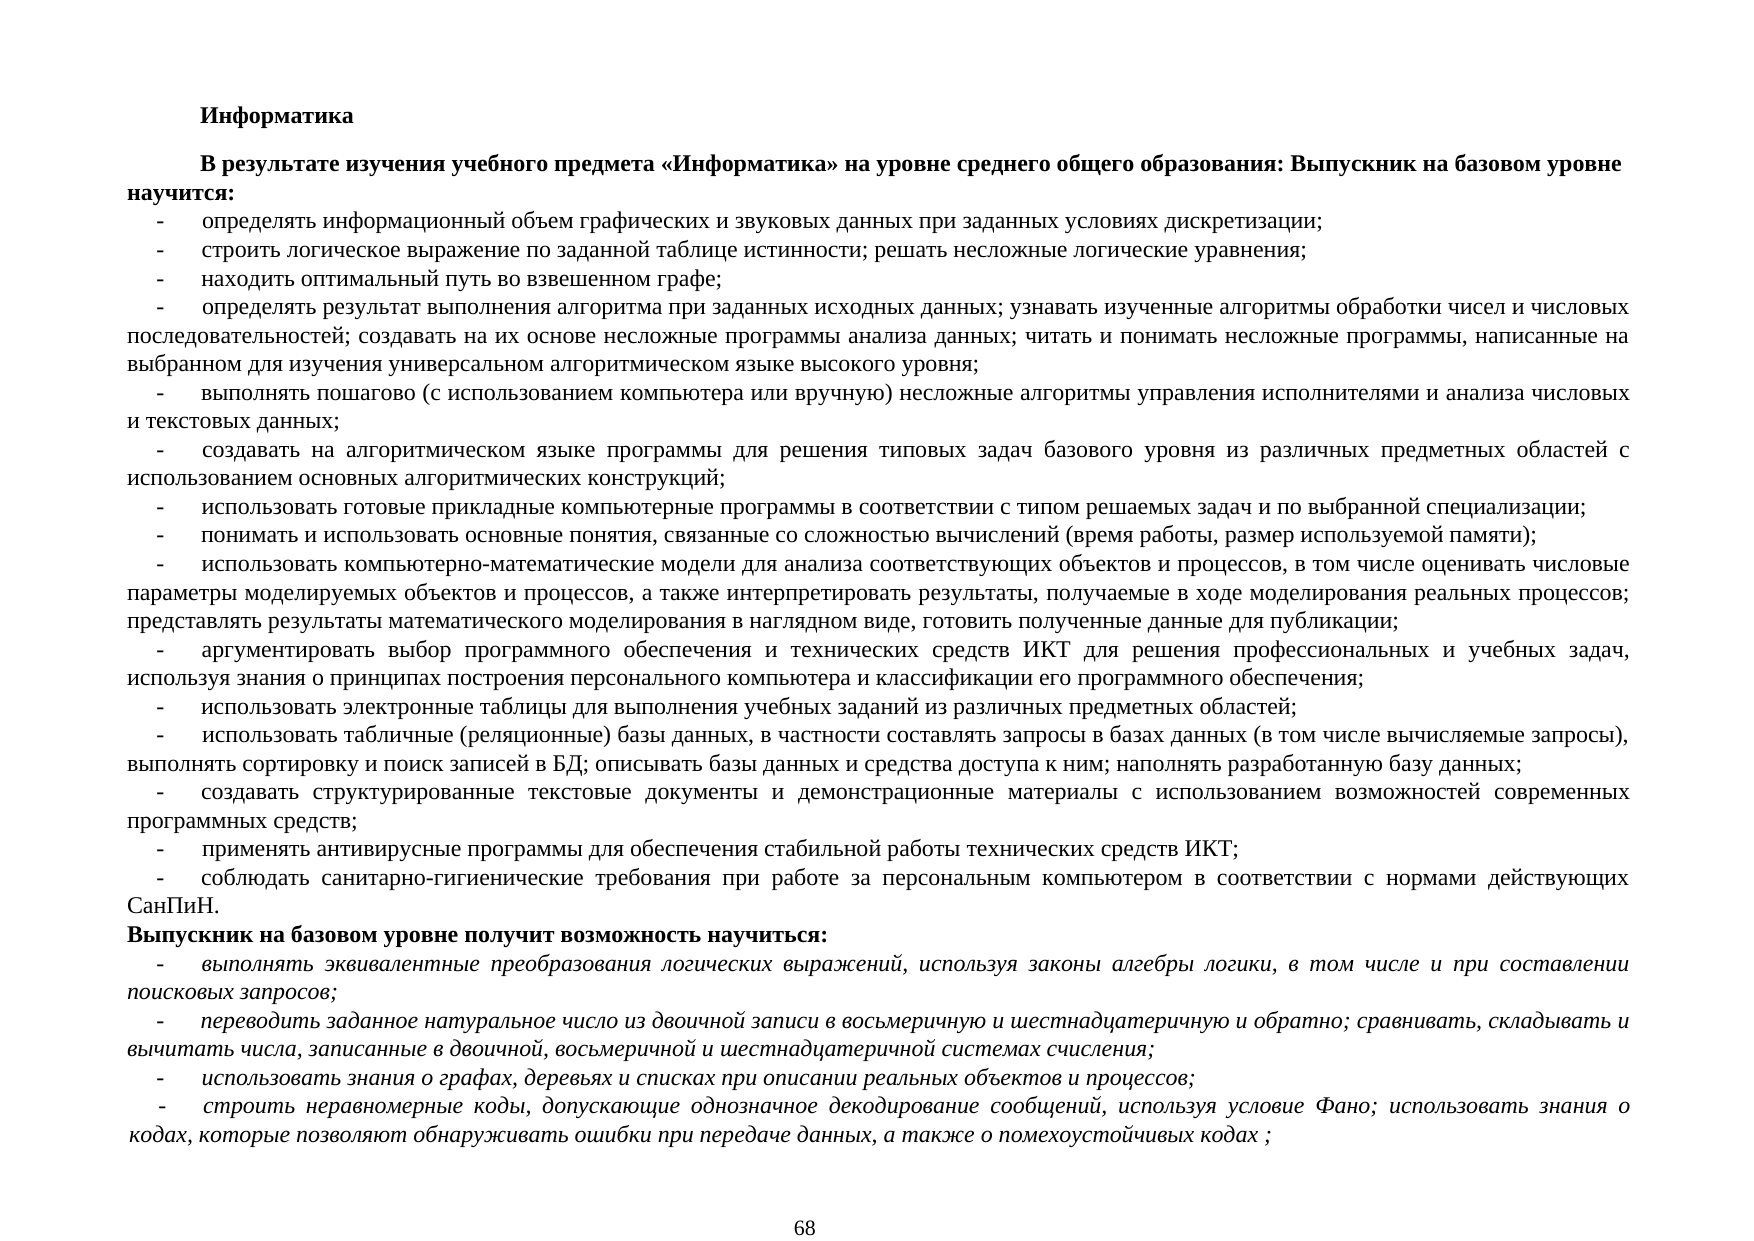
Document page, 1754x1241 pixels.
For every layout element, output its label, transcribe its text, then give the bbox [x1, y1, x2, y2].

list использовать готовые прикладные компьютерные программы в соответствии с типом решаемых задач и по выбранной специализации; [127, 491, 1632, 520]
list строить логическое выражение по заданной таблице истинности; решать несложные логические уравнения; [127, 234, 1632, 263]
list использовать компьютерно-математические модели для анализа соответствующих объектов и процессов, в том числе оценивать числовые параметры моделируемых объектов и процессов, а также интерпретировать результаты, получаемые в ходе моделирования реальных процессов; представлять результаты математического моделирования в наглядном виде, готовить полученные данные для публикации; [127, 548, 1632, 634]
list выполнять эквивалентные преобразования логических выражений, используя законы алгебры логики, в том числе и при составлении поисковых запросов; [127, 948, 1632, 1005]
list понимать и использовать основные понятия, связанные со сложностью вычислений (время работы, размер используемой памяти); [127, 520, 1632, 548]
list определять информационный объем графических и звуковых данных при заданных условиях дискретизации; [127, 206, 1632, 234]
list аргументировать выбор программного обеспечения и технических средств ИКТ для решения профессиональных и учебных задач, используя знания о принципах построения персонального компьютера и классификации его программного обеспечения; [127, 634, 1632, 691]
subtitle Информатика [127, 104, 1634, 128]
list применять антивирусные программы для обеспечения стабильной работы технических средств ИКТ; [127, 834, 1632, 862]
list выполнять пошагово (с использованием компьютера или вручную) несложные алгоритмы управления исполнителями и анализа числовых и текстовых данных; [127, 377, 1632, 434]
subtitle В результате изучения учебного предмета «Информатика» на уровне среднего общего образования: Выпускник на базовом уровне научится: [127, 149, 1632, 206]
list строить неравномерные коды, допускающие однозначное декодирование сообщений, используя условие Фано; использовать знания о кодах, которые позволяют обнаруживать ошибки при передаче данных, а также о помехоустойчивых кодах ; [129, 1091, 1632, 1148]
list находить оптимальный путь во взвешенном графе; [127, 263, 1634, 292]
list соблюдать санитарно-гигиенические требования при работе за персональным компьютером в соответствии с нормами действующих СанПиН. [127, 862, 1632, 919]
list переводить заданное натуральное число из двоичной записи в восьмеричную и шестнадцатеричную и обратно; сравнивать, складывать и вычитать числа, записанные в двоичной, восьмеричной и шестнадцатеричной системах счисления; [127, 1005, 1632, 1062]
list использовать знания о графах, деревьях и списках при описании реальных объектов и процессов; [127, 1062, 1632, 1091]
list определять результат выполнения алгоритма при заданных исходных данных; узнавать изученные алгоритмы обработки чисел и числовых последовательностей; создавать на их основе несложные программы анализа данных; читать и понимать несложные программы, написанные на выбранном для изучения универсальном алгоритмическом языке высокого уровня; [127, 292, 1632, 377]
list создавать структурированные текстовые документы и демонстрационные материалы с использованием возможностей современных программных средств; [127, 777, 1632, 834]
list использовать электронные таблицы для выполнения учебных заданий из различных предметных областей; [127, 691, 1632, 720]
list использовать табличные (реляционные) базы данных, в частности составлять запросы в базах данных (в том числе вычисляемые запросы), выполнять сортировку и поиск записей в БД; описывать базы данных и средства доступа к ним; наполнять разработанную базу данных; [127, 720, 1632, 777]
list создавать на алгоритмическом языке программы для решения типовых задач базового уровня из различных предметных областей с использованием основных алгоритмических конструкций; [127, 434, 1632, 491]
subtitle Выпускник на базовом уровне получит возможность научиться: [127, 919, 1634, 948]
